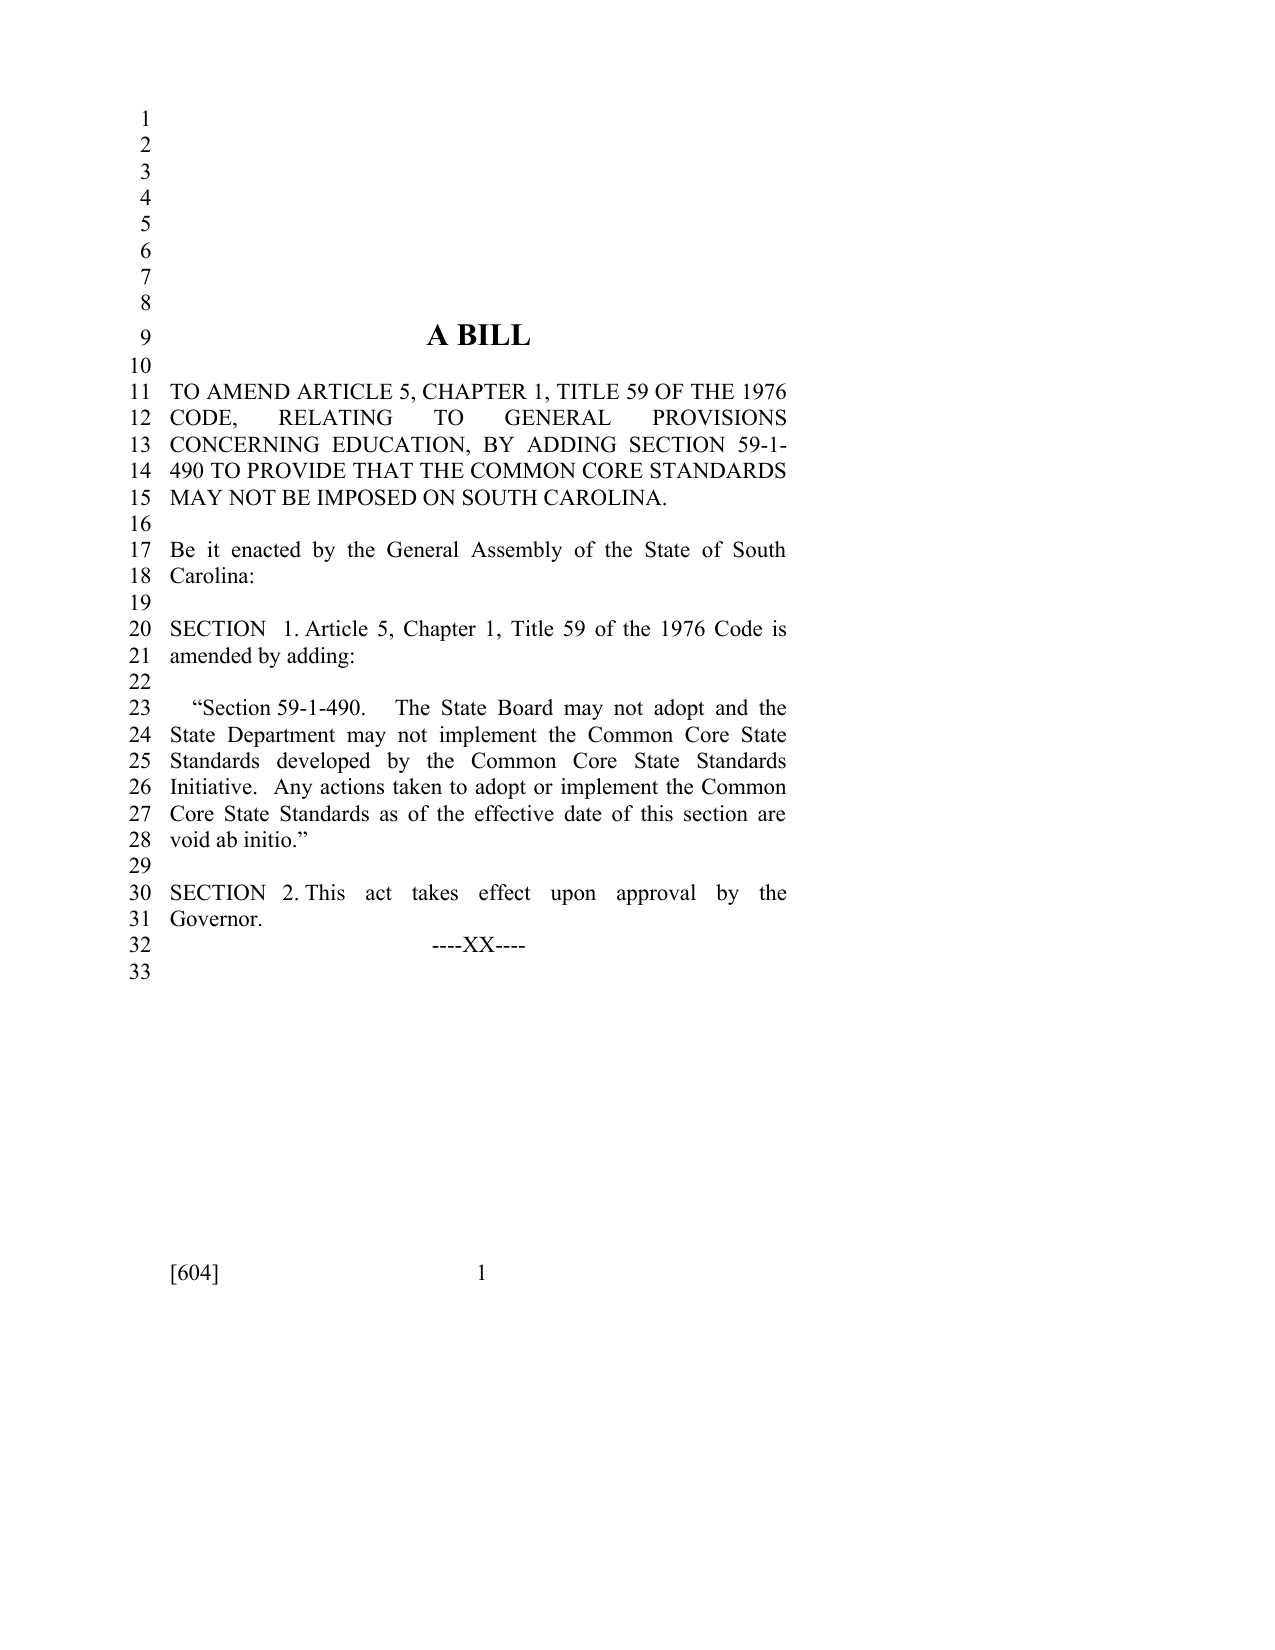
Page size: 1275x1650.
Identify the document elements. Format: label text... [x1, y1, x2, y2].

text SECTION 2. This act takes effect upon approval by the Governor. [169, 879, 787, 932]
text SECTION 1. Article 5, Chapter 1, Title 59 of the 1976 Code is amended by adding: [169, 615, 787, 668]
text A BILL [169, 316, 787, 352]
text TO AMEND ARTICLE 5, CHAPTER 1, TITLE 59 OF THE 1976 CODE, RELATING TO GENERAL PROVISIONS CONCERNING EDUCATION, BY ADDING SECTION 59-1-490 TO PROVIDE THAT THE COMMON CORE STANDARDS MAY NOT BE IMPOSED ON SOUTH CAROLINA. [169, 378, 787, 510]
text ----XX---- [169, 932, 787, 958]
text Be it enacted by the General Assembly of the State of South Carolina: [169, 536, 787, 589]
text “Section 59-1-490. The State Board may not adopt and the State Department may not implement the Common Core State Standards developed by the Common Core State Standards Initiative. Any actions taken to adopt or implement the Common Core State Standards as of the effective date of this section are void ab initio.” [169, 694, 787, 852]
